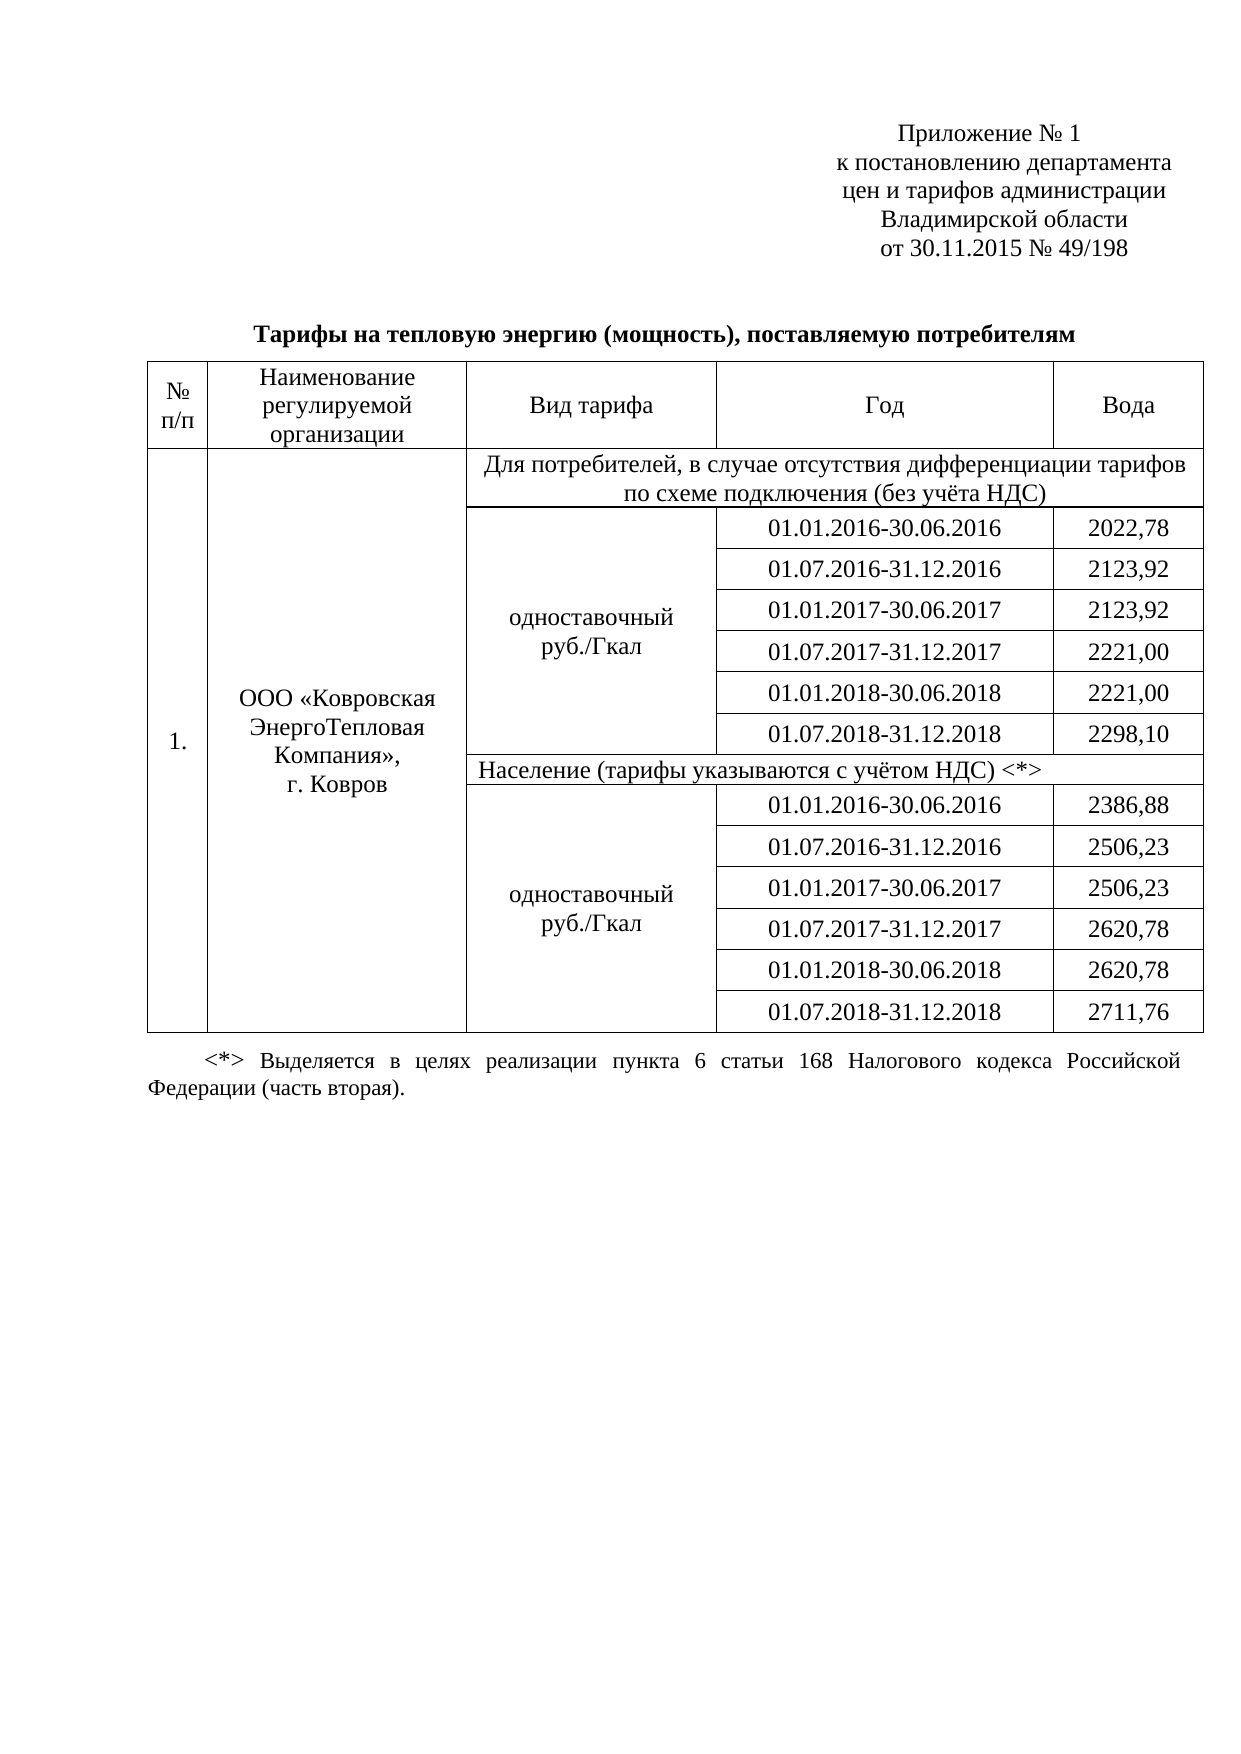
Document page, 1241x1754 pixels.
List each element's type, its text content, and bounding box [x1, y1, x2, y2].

table_cell 2386,88 [1054, 785, 1203, 825]
text от 30.11.2015 № 49/198 [827, 233, 1181, 262]
table_cell ООО «Ковровская ЭнергоТепловая Компания», г. Ковров [208, 449, 466, 1032]
table_cell 01.07.2016-31.12.2016 [717, 826, 1053, 866]
table_cell 01.01.2018-30.06.2018 [717, 950, 1053, 990]
table_cell 01.01.2016-30.06.2016 [717, 785, 1053, 825]
table_cell 01.07.2018-31.12.2018 [717, 714, 1053, 754]
table_cell 2506,23 [1054, 867, 1203, 907]
table_cell 01.01.2017-30.06.2017 [717, 867, 1053, 907]
text Тарифы на тепловую энергию (мощность), поставляемую потребителям [148, 319, 1181, 348]
table_cell 2022,78 [1054, 508, 1203, 548]
table_header Наименование регулируемой организации [208, 362, 466, 448]
table_cell 2620,78 [1054, 950, 1203, 990]
table_cell 2711,76 [1054, 991, 1203, 1032]
table_cell 01.07.2016-31.12.2016 [717, 549, 1053, 589]
table_cell Население (тарифы указываются с учётом НДС) <*> [467, 755, 1203, 784]
table_header Год [717, 362, 1053, 448]
table_cell 01.01.2016-30.06.2016 [717, 508, 1053, 548]
table_cell 01.01.2017-30.06.2017 [717, 590, 1053, 630]
table_header № п/п [148, 362, 207, 448]
table_cell 01.01.2018-30.06.2018 [717, 672, 1053, 713]
table_cell 2221,00 [1054, 672, 1203, 713]
table_cell 2620,78 [1054, 909, 1203, 948]
table_cell 2221,00 [1054, 631, 1203, 671]
table_cell 01.07.2017-31.12.2017 [717, 909, 1053, 948]
text <*> Выделяется в целях реализации пункта 6 статьи 168 Налогового кодекса Российской Федерации (часть вторая). [148, 1045, 1181, 1100]
table_cell 01.07.2017-31.12.2017 [717, 631, 1053, 671]
table_cell 2123,92 [1054, 590, 1203, 630]
text Приложение № 1 [148, 118, 1181, 147]
table_cell одноставочный руб./Гкал [467, 785, 716, 1032]
table_cell одноставочный руб./Гкал [467, 508, 716, 754]
table_cell 1. [148, 449, 207, 1032]
table_header Вода [1054, 362, 1203, 448]
table_cell 01.07.2018-31.12.2018 [717, 991, 1053, 1032]
table_header Вид тарифа [467, 362, 716, 448]
table_cell Для потребителей, в случае отсутствия дифференциации тарифов по схеме подключения (без учёта НДС) [467, 449, 1203, 506]
text к постановлению департамента цен и тарифов администрации Владимирской области [827, 147, 1181, 233]
table_cell 2506,23 [1054, 826, 1203, 866]
table_cell 2123,92 [1054, 549, 1203, 589]
table_cell 2298,10 [1054, 714, 1203, 754]
